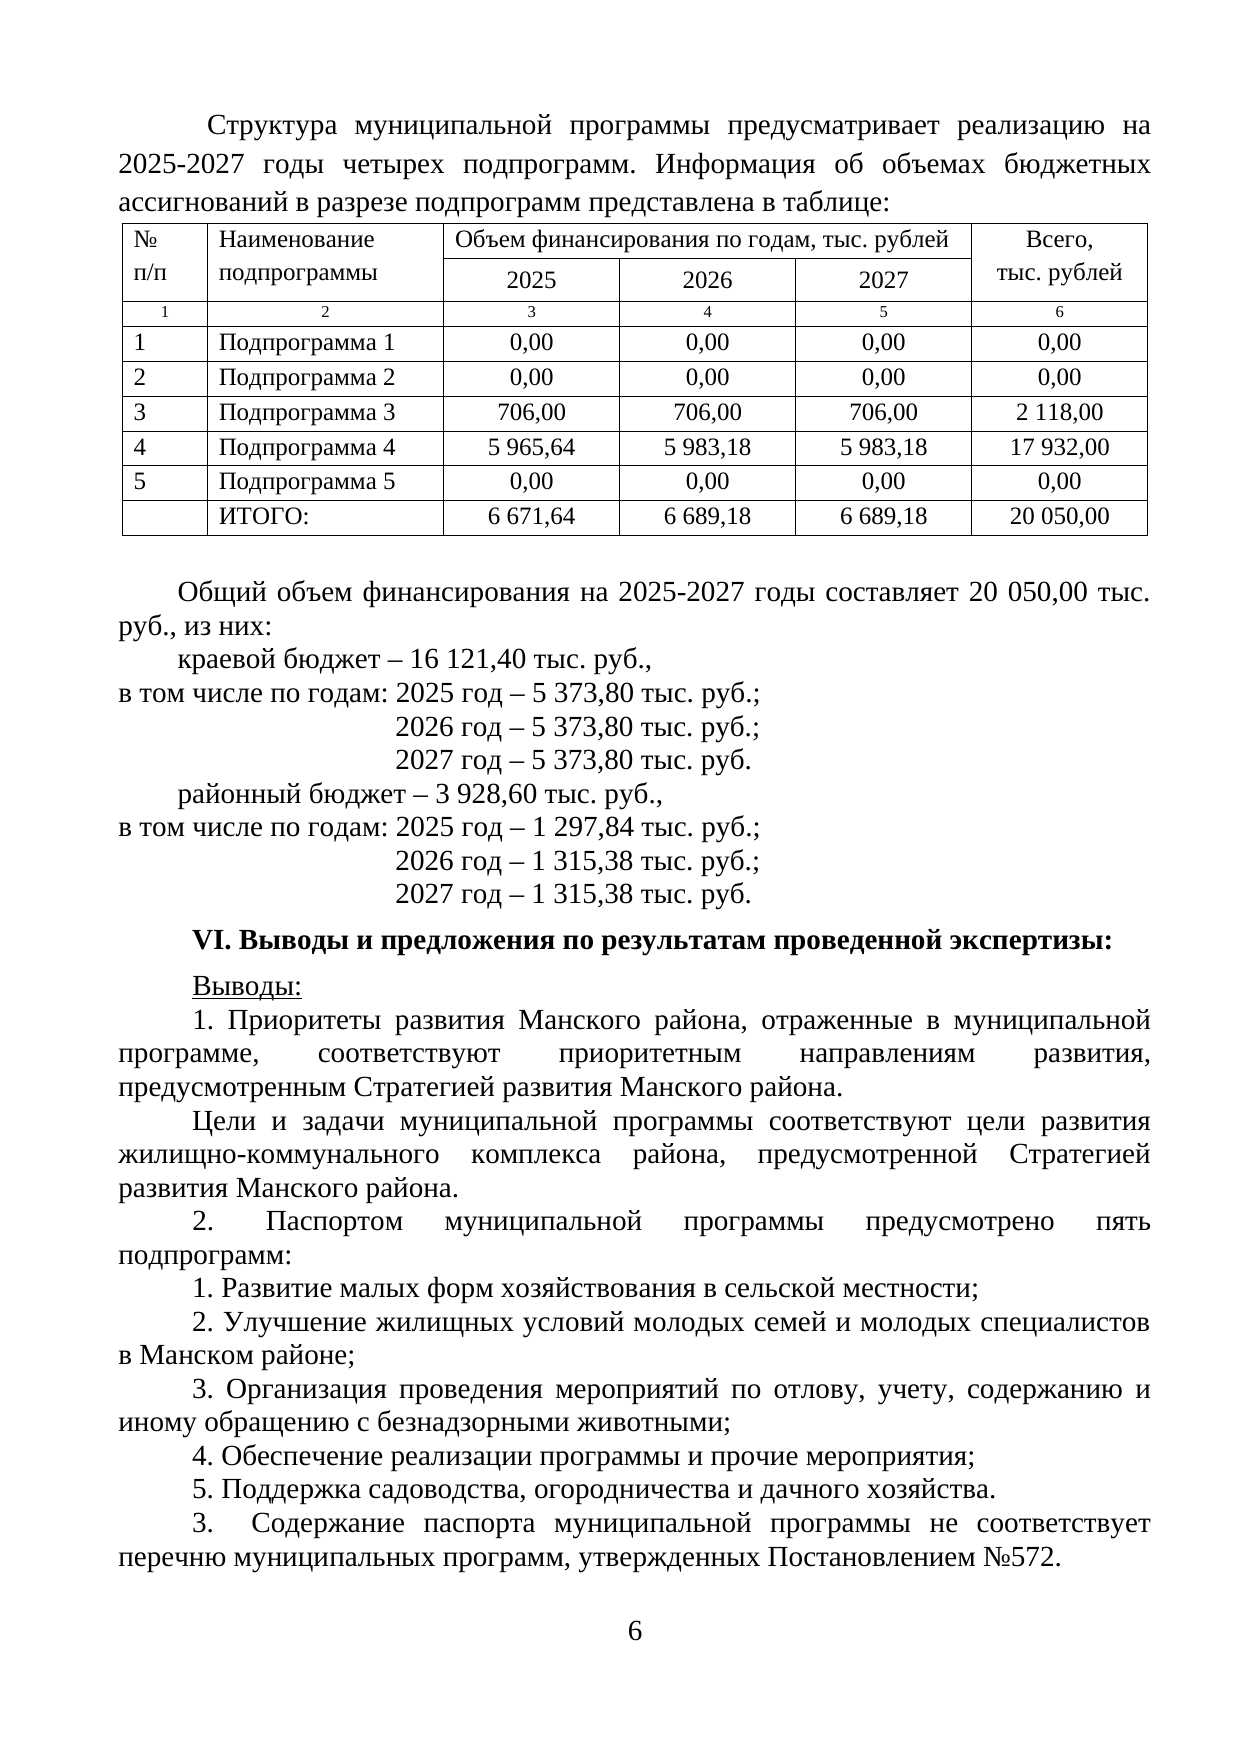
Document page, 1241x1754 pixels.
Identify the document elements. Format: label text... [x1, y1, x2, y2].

table_cell 0,00 [620, 327, 795, 361]
table_cell 0,00 [444, 327, 619, 361]
table_cell 0,00 [796, 327, 971, 361]
table_cell 6 [972, 302, 1147, 326]
table_cell 17 932,00 [972, 432, 1147, 465]
text 1. Развитие малых форм хозяйствования в сельской местности; [118, 1270, 1152, 1304]
table_cell Подпрограмма 4 [208, 432, 443, 465]
table_header № п/п [123, 224, 207, 301]
text 3. Содержание паспорта муниципальной программы не соответствует перечню муниципальных программ, утвержденных Постановлением №572. [118, 1505, 1152, 1572]
text Выводы: [118, 968, 1152, 1002]
text 2. Паспортом муниципальной программы предусмотрено пять подпрограмм: [118, 1203, 1152, 1270]
table_cell 6 689,18 [620, 501, 795, 535]
table_cell 2027 [796, 259, 971, 301]
table_cell 5 983,18 [620, 432, 795, 465]
table_header Объем финансирования по годам, тыс. рублей [444, 224, 971, 258]
text краевой бюджет – 16 121,40 тыс. руб., [118, 642, 1152, 675]
table_header Наименование подпрограммы [208, 224, 443, 301]
text 2026 год – 1 315,38 тыс. руб.; [118, 843, 1152, 876]
table_cell 5 983,18 [796, 432, 971, 465]
text 3. Организация проведения мероприятий по отлову, учету, содержанию и иному обращению с безнадзорными животными; [118, 1371, 1152, 1438]
table_cell Подпрограмма 3 [208, 397, 443, 431]
table_cell 706,00 [444, 397, 619, 431]
table_cell 0,00 [620, 466, 795, 500]
text в том числе по годам: 2025 год – 1 297,84 тыс. руб.; [118, 809, 1152, 843]
text 5. Поддержка садоводства, огородничества и дачного хозяйства. [118, 1472, 1152, 1505]
table_cell 2025 [444, 259, 619, 301]
text 2027 год – 1 315,38 тыс. руб. [118, 876, 1152, 910]
table_cell 1 [123, 302, 207, 326]
table_cell 4 [620, 302, 795, 326]
text Общий объем финансирования на 2025-2027 годы составляет 20 050,00 тыс. руб., из них: [118, 574, 1152, 642]
table_cell 0,00 [972, 327, 1147, 361]
table_cell 0,00 [972, 466, 1147, 500]
table_header Всего, тыс. рублей [972, 224, 1147, 301]
table_cell 706,00 [796, 397, 971, 431]
table_cell 3 [444, 302, 619, 326]
table_cell 2 [123, 362, 207, 396]
text 1. Приоритеты развития Манского района, отраженные в муниципальной программе, соответствуют приоритетным направлениям развития, предусмотренным Стратегией развития Манского района. [118, 1002, 1152, 1103]
table_cell 2026 [620, 259, 795, 301]
table_cell ИТОГО: [208, 501, 443, 535]
table_cell 5 [796, 302, 971, 326]
table_cell [123, 501, 207, 535]
table_cell 0,00 [796, 362, 971, 396]
text 2027 год – 5 373,80 тыс. руб. [118, 742, 1152, 776]
table_cell 0,00 [972, 362, 1147, 396]
table_cell 706,00 [620, 397, 795, 431]
table_cell 0,00 [444, 362, 619, 396]
table_cell 3 [123, 397, 207, 431]
text VI. Выводы и предложения по результатам проведенной экспертизы: [118, 922, 1152, 956]
text Цели и задачи муниципальной программы соответствуют цели развития жилищно-коммунального комплекса района, предусмотренной Стратегией развития Манского района. [118, 1103, 1152, 1203]
table_cell 6 689,18 [796, 501, 971, 535]
text в том числе по годам: 2025 год – 5 373,80 тыс. руб.; [118, 675, 1152, 709]
table_cell Подпрограмма 2 [208, 362, 443, 396]
table_cell 0,00 [620, 362, 795, 396]
text 2026 год – 5 373,80 тыс. руб.; [118, 709, 1152, 742]
table_cell Подпрограмма 5 [208, 466, 443, 500]
table_cell 1 [123, 327, 207, 361]
table_cell 2 [208, 302, 443, 326]
table_cell 20 050,00 [972, 501, 1147, 535]
table_cell Подпрограмма 1 [208, 327, 443, 361]
text Структура муниципальной программы предусматривает реализацию на 2025-2027 годы четырех подпрограмм. Информация об объемах бюджетных ассигнований в разрезе подпрограмм представлена в таблице: [118, 107, 1152, 218]
table_cell 6 671,64 [444, 501, 619, 535]
text 2. Улучшение жилищных условий молодых семей и молодых специалистов в Манском районе; [118, 1304, 1152, 1371]
text 4. Обеспечение реализации программы и прочие мероприятия; [118, 1438, 1152, 1472]
table_cell 0,00 [444, 466, 619, 500]
table_cell 2 118,00 [972, 397, 1147, 431]
table_cell 0,00 [796, 466, 971, 500]
table_cell 5 [123, 466, 207, 500]
table_cell 5 965,64 [444, 432, 619, 465]
text районный бюджет – 3 928,60 тыс. руб., [118, 776, 1152, 809]
table_cell 4 [123, 432, 207, 465]
